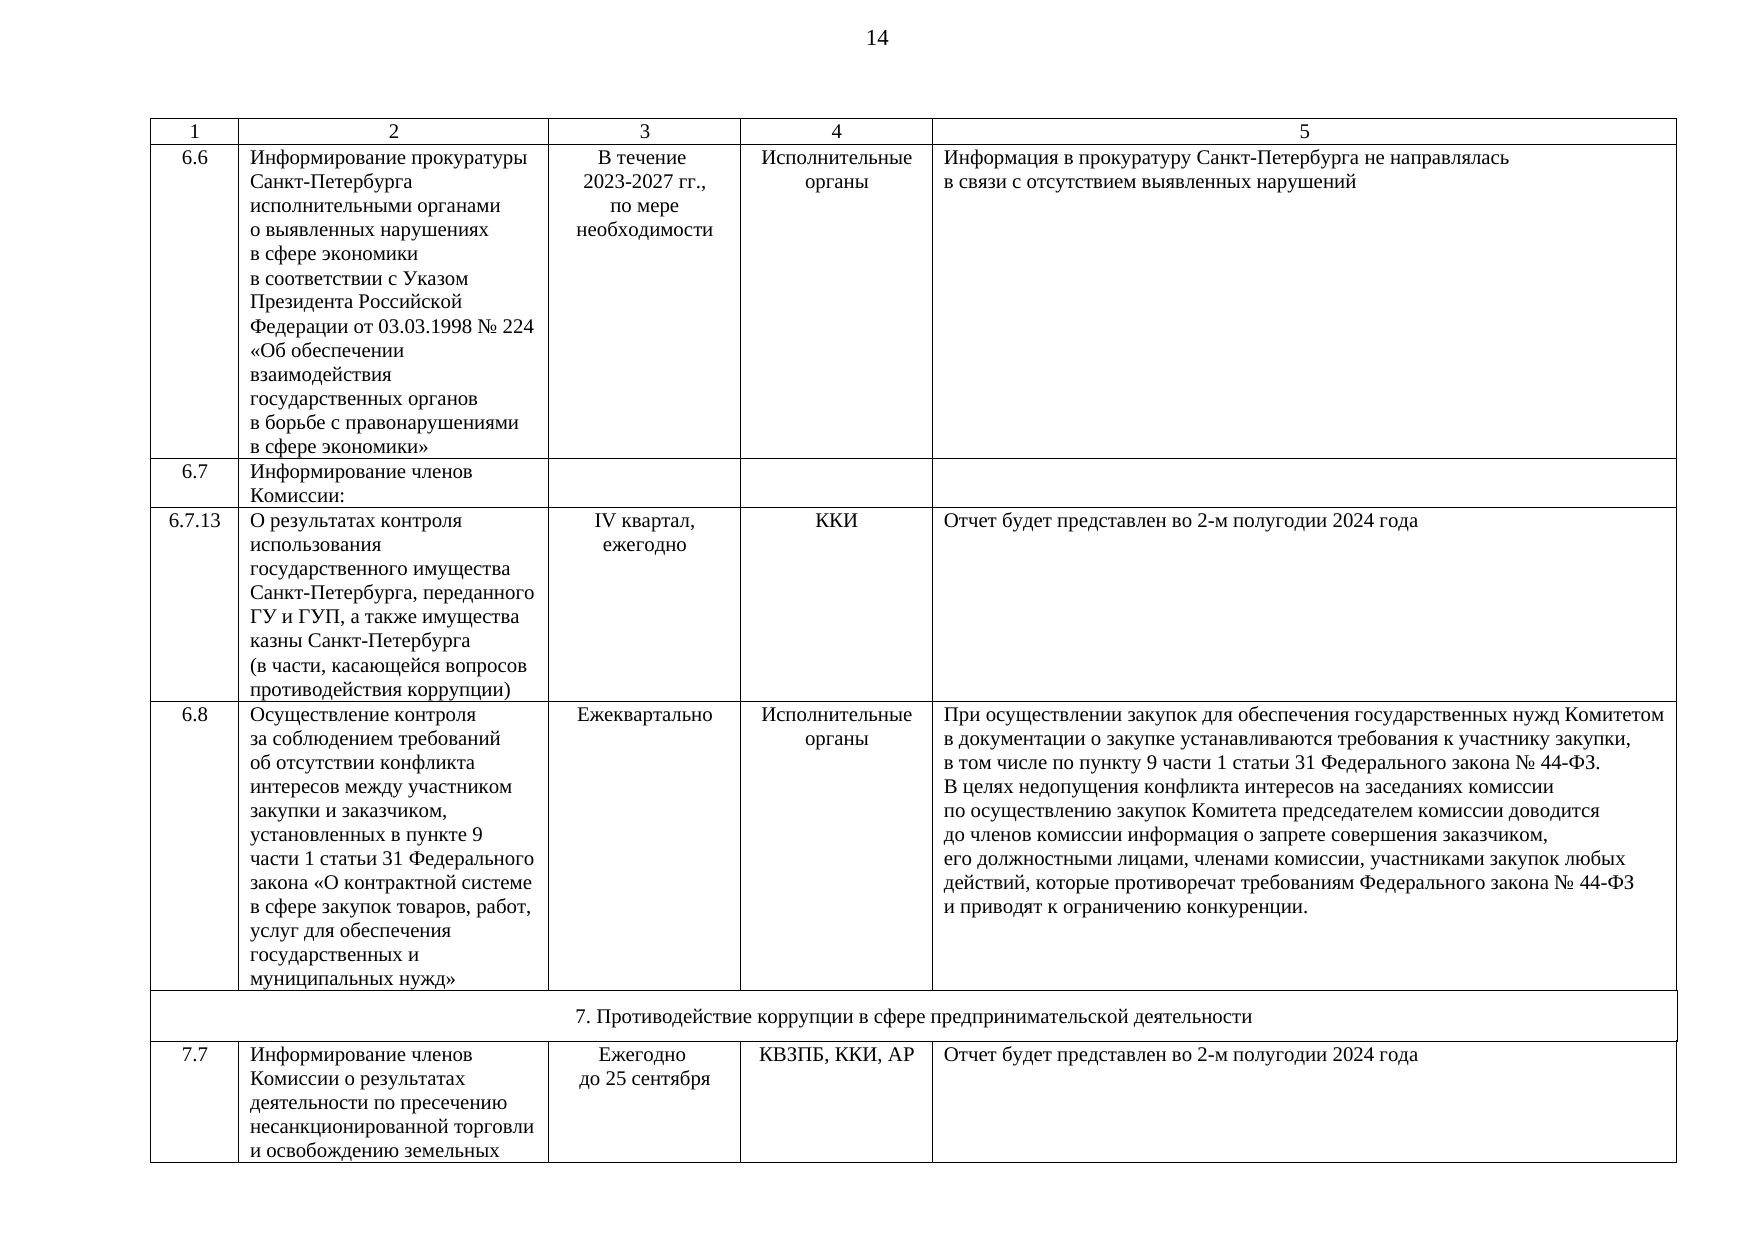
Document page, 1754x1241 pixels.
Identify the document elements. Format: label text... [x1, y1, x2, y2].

table_cell 7.7 [151, 1042, 238, 1162]
table_header 1 [151, 119, 238, 144]
table_cell 6.6 [151, 145, 238, 458]
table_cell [933, 1042, 1676, 1162]
table_cell [741, 459, 932, 507]
table_cell [933, 459, 1676, 507]
table_cell Ежеквартально [549, 702, 740, 990]
table_cell [549, 459, 740, 507]
table_header 2 [239, 119, 548, 144]
table_cell 6.7 [151, 459, 238, 507]
table_cell О результатах контроля использования государственного имущества Санкт-Петербурга, переданного ГУ и ГУП, а также имущества казны Санкт-Петербурга (в части, касающейся вопросов противодействия коррупции) [239, 508, 548, 701]
table_cell 6.7.13 [151, 508, 238, 701]
table_cell 7. Противодействие коррупции в сфере предпринимательской деятельности [151, 991, 1677, 1041]
table_cell Осуществление контроля за соблюдением требований об отсутствии конфликта интересов между участником закупки и заказчиком, установленных в пункте 9 части 1 статьи 31 Федерального закона «О контрактной системе в сфере закупок товаров, работ, услуг для обеспечения государственных и муниципальных нужд» [239, 702, 548, 990]
table_cell КВЗПБ, ККИ, АР [741, 1042, 932, 1162]
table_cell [239, 1042, 548, 1162]
table_cell IV квартал, ежегодно [549, 508, 740, 701]
table_cell Информация в прокуратуру Санкт-Петербурга не направлялась в связи с отсутствием выявленных нарушений [933, 145, 1676, 458]
table_header 3 [549, 119, 740, 144]
table_cell При осуществлении закупок для обеспечения государственных нужд Комитетом в документации о закупке устанавливаются требования к участнику закупки, в том числе по пункту 9 части 1 статьи 31 Федерального закона № 44-ФЗ. В целях недопущения конфликта интересов на заседаниях комиссии по осуществлению закупок Комитета председателем комиссии доводится до членов комиссии информация о запрете совершения заказчиком, его должностными лицами, членами комиссии, участниками закупок любых действий, которые противоречат требованиям Федерального закона № 44-ФЗ и приводят к ограничению конкуренции. [933, 702, 1676, 990]
table_cell В течение 2023-2027 гг., по мере необходимости [549, 145, 740, 458]
table_header 4 [741, 119, 932, 144]
table_cell Отчет будет представлен во 2-м полугодии 2024 года [933, 508, 1676, 701]
table_header 5 [933, 119, 1676, 144]
table_cell Исполнительные органы [741, 145, 932, 458]
table_cell Ежегодно до 25 сентября [549, 1042, 740, 1162]
table_cell ККИ [741, 508, 932, 701]
table_cell 6.8 [151, 702, 238, 990]
table_cell Информирование членов Комиссии: [239, 459, 548, 507]
table_cell Исполнительные органы [741, 702, 932, 990]
table_cell Информирование прокуратуры Санкт-Петербурга исполнительными органами о выявленных нарушениях в сфере экономики в соответствии с Указом Президента Российской Федерации от 03.03.1998 № 224 «Об обеспечении взаимодействия государственных органов в борьбе с правонарушениями в сфере экономики» [239, 145, 548, 458]
